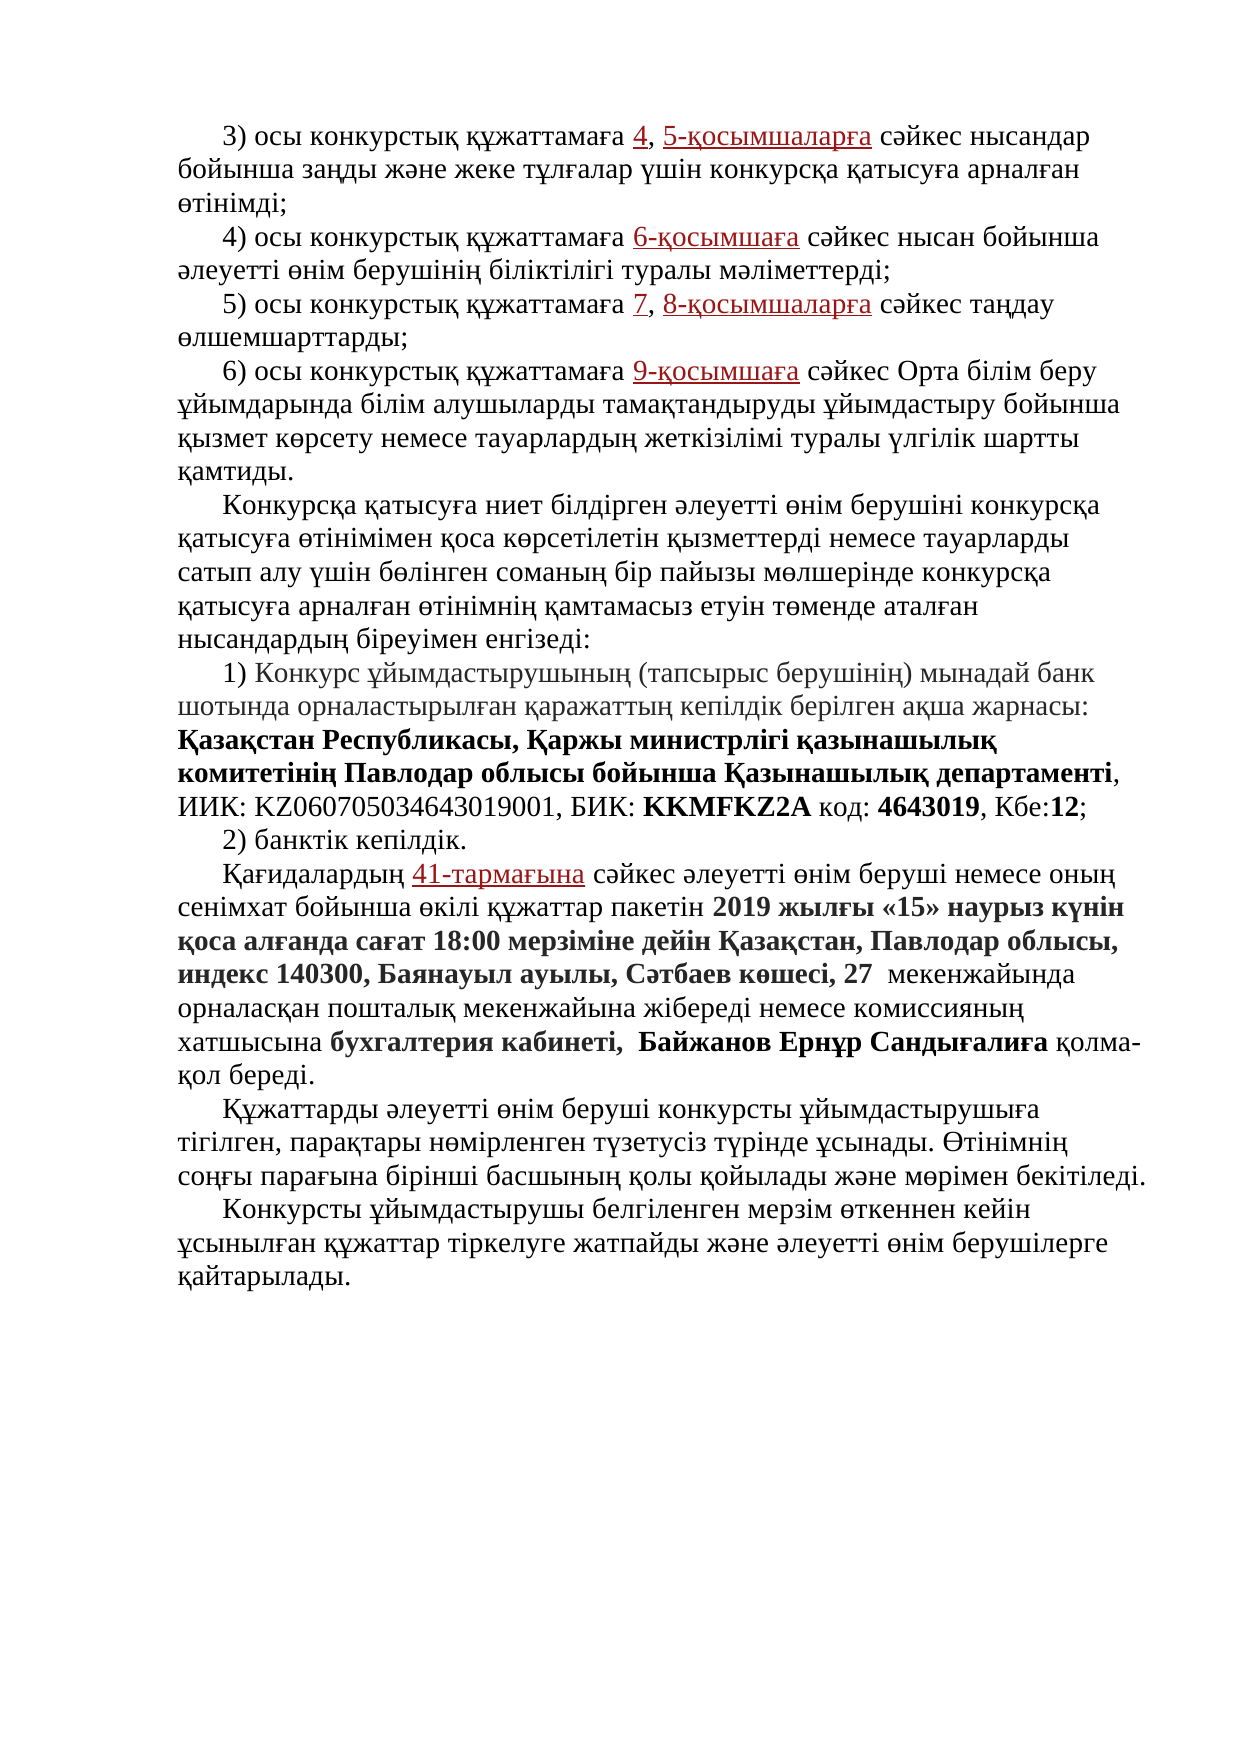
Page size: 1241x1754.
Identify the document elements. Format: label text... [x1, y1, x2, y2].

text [177, 118, 1152, 822]
text 2) банктік кепілдік. Қағидалардың 41-тармағына сәйкес әлеуетті өнім беруші немесе оның сенімхат бойынша өкілі құжаттар пакетін 2019 жылғы «15» наурыз күнін қоса алғанда сағат 18:00 мерзіміне дейін Қазақстан, Павлодар облысы, индекс 140300, Баянауыл ауылы, Сәтбаев көшесі, 27 мекенжайында орналасқан пошталық мекенжайына жібереді немесе комиссияның хатшысына бухгалтерия кабинеті, Байжанов Ернұр Сандығалиға қолма-қол береді. Құжаттарды әлеуетті өнім беруші конкурсты ұйымдастырушыға тігілген, парақтары нөмірленген түзетусіз түрінде ұсынады. Өтінімнің соңғы парағына бірінші басшының қолы қойылады және мөрімен бекітіледі. Конкурсты ұйымдастырушы белгіленген мерзім өткеннен кейін ұсынылған құжаттар тіркелуге жатпайды және әлеуетті өнім берушілерге қайтарылады. [177, 822, 1152, 1292]
